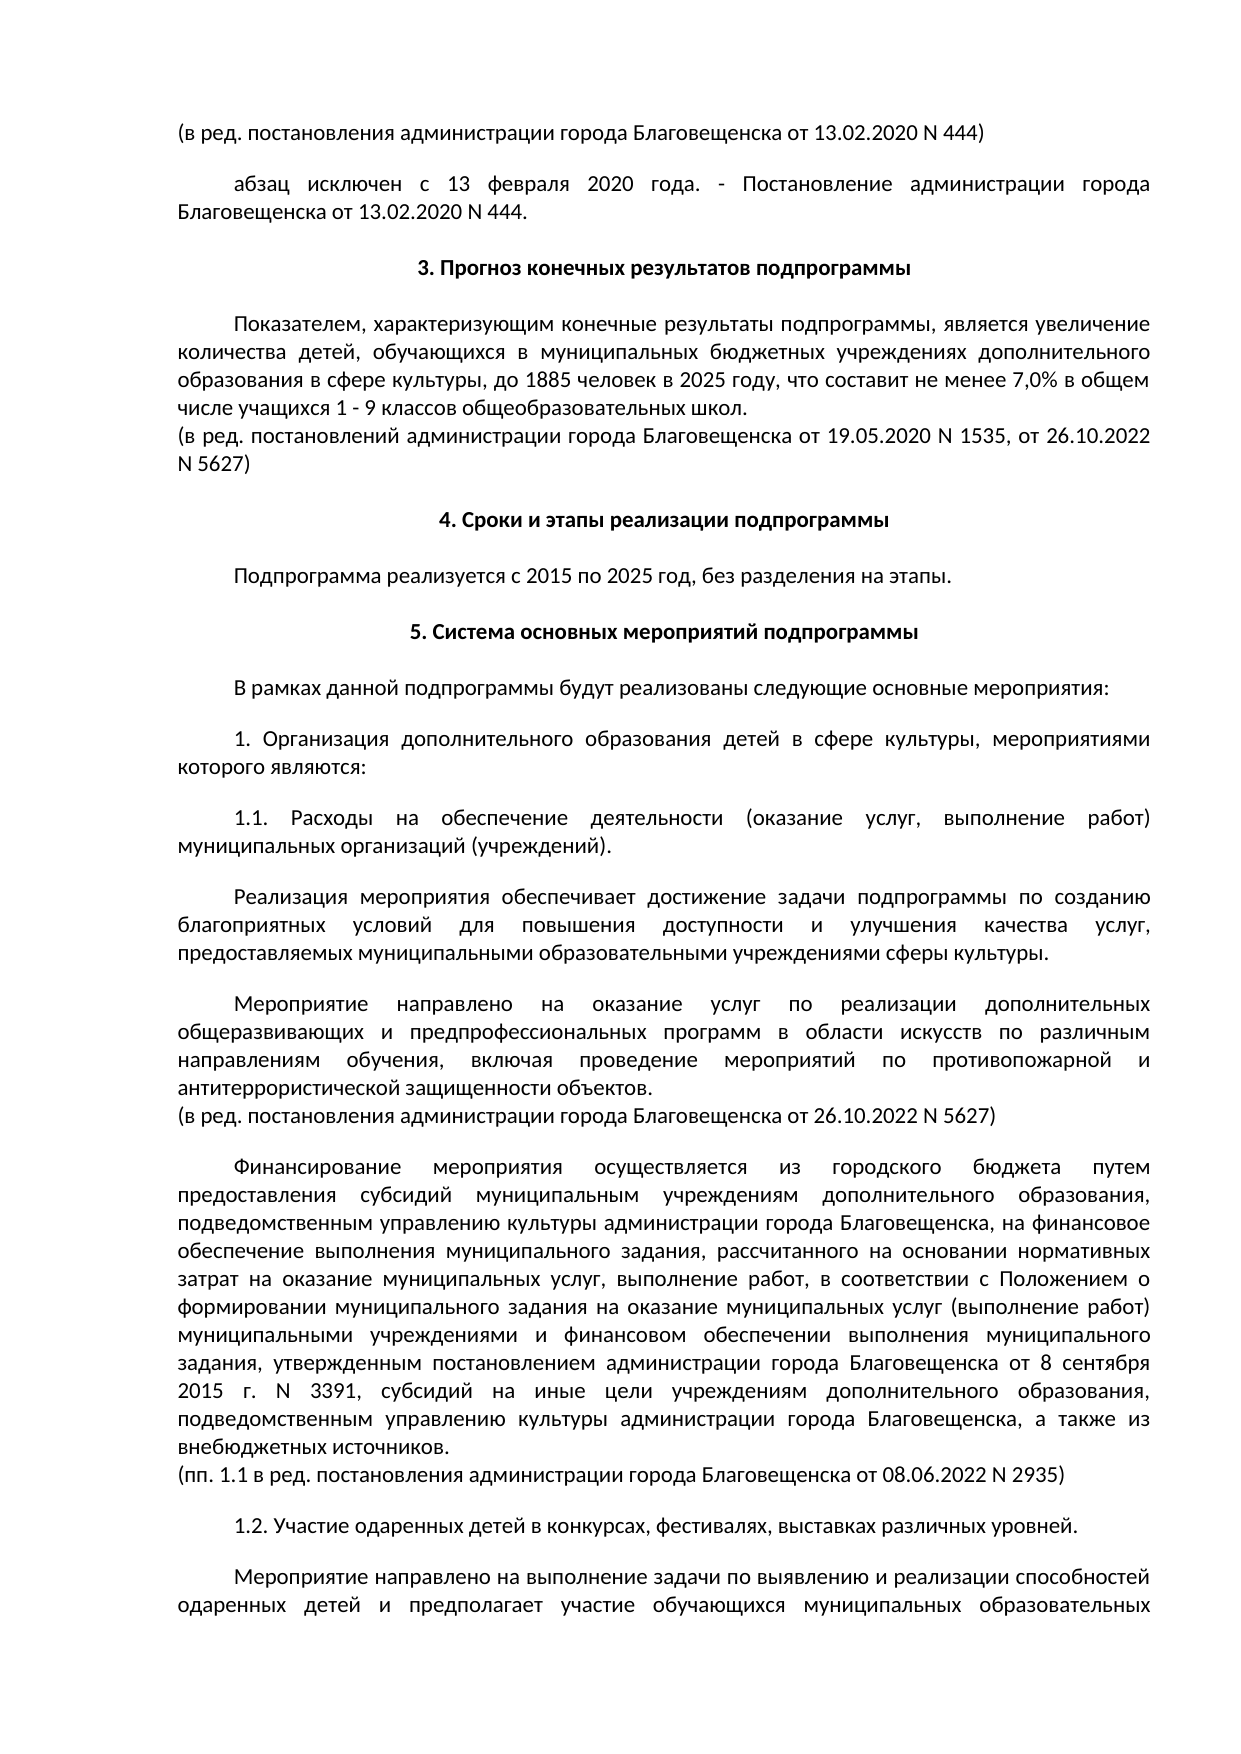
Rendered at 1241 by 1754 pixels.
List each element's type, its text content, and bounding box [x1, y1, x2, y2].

text Финансирование мероприятия осуществляется из городского бюджета путем предоставления субсидий муниципальным учреждениям дополнительного образования, подведомственным управлению культуры администрации города Благовещенска, на финансовое обеспечение выполнения муниципального задания, рассчитанного на основании нормативных затрат на оказание муниципальных услуг, выполнение работ, в соответствии с Положением о формировании муниципального задания на оказание муниципальных услуг (выполнение работ) муниципальными учреждениями и финансовом обеспечении выполнения муниципального задания, утвержденным постановлением администрации города Благовещенска от 8 сентября 2015 г. N 3391, субсидий на иные цели учреждениям дополнительного образования, подведомственным управлению культуры администрации города Благовещенска, а также из внебюджетных источников. [177, 1152, 1152, 1461]
text 1. Организация дополнительного образования детей в сфере культуры, мероприятиями которого являются: [177, 724, 1152, 780]
title 3. Прогноз конечных результатов подпрограммы [177, 253, 1152, 281]
text Мероприятие направлено на оказание услуг по реализации дополнительных общеразвивающих и предпрофессиональных программ в области искусств по различным направлениям обучения, включая проведение мероприятий по противопожарной и антитеррористической защищенности объектов. [177, 989, 1152, 1101]
text В рамках данной подпрограммы будут реализованы следующие основные мероприятия: [177, 673, 1152, 701]
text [177, 1562, 1152, 1618]
text абзац исключен с 13 февраля 2020 года. - Постановление администрации города Благовещенска от 13.02.2020 N 444. [177, 169, 1152, 225]
title 4. Сроки и этапы реализации подпрограммы [177, 505, 1152, 533]
title 5. Система основных мероприятий подпрограммы [177, 617, 1152, 645]
text (в ред. постановления администрации города Благовещенска от 13.02.2020 N 444) [177, 118, 1152, 146]
text (в ред. постановлений администрации города Благовещенска от 19.05.2020 N 1535, от 26.10.2022 N 5627) [177, 421, 1152, 477]
text Реализация мероприятия обеспечивает достижение задачи подпрограммы по созданию благоприятных условий для повышения доступности и улучшения качества услуг, предоставляемых муниципальными образовательными учреждениями сферы культуры. [177, 882, 1152, 966]
text (в ред. постановления администрации города Благовещенска от 26.10.2022 N 5627) [177, 1101, 1152, 1129]
text 1.2. Участие одаренных детей в конкурсах, фестивалях, выставках различных уровней. [177, 1511, 1152, 1539]
text Показателем, характеризующим конечные результаты подпрограммы, является увеличение количества детей, обучающихся в муниципальных бюджетных учреждениях дополнительного образования в сфере культуры, до 1885 человек в 2025 году, что составит не менее 7,0% в общем числе учащихся 1 - 9 классов общеобразовательных школ. [177, 309, 1152, 421]
text 1.1. Расходы на обеспечение деятельности (оказание услуг, выполнение работ) муниципальных организаций (учреждений). [177, 803, 1152, 859]
text (пп. 1.1 в ред. постановления администрации города Благовещенска от 08.06.2022 N 2935) [177, 1461, 1152, 1488]
text Подпрограмма реализуется с 2015 по 2025 год, без разделения на этапы. [177, 561, 1152, 589]
